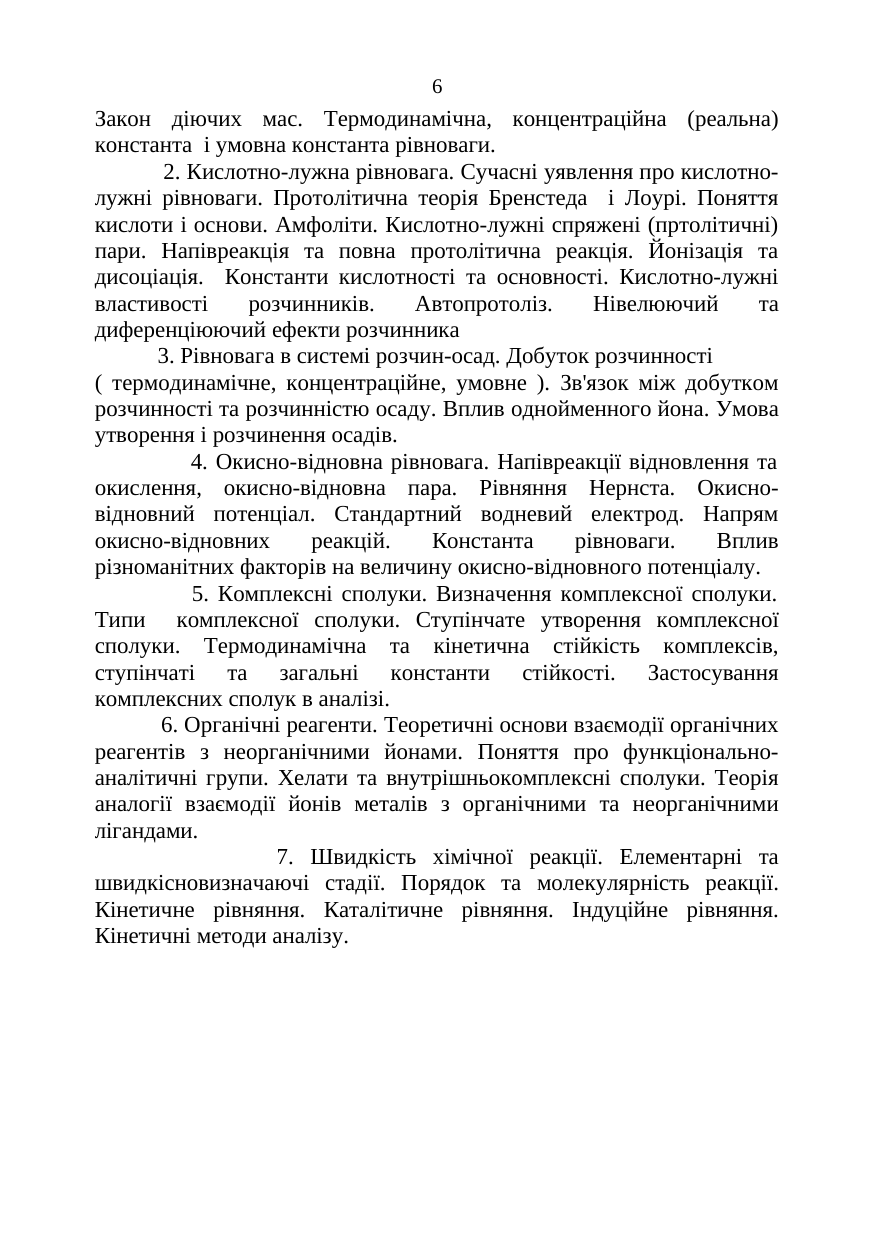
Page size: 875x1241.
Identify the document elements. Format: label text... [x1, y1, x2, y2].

text Закон діючих мас. Термодинамічна, концентраційна (реальна) константа і умовна константа рівноваги. [94, 105, 779, 158]
text 5. Комплексні сполуки. Визначення комплексної сполуки. Типи комплексної сполуки. Ступінчате утворення комплексної сполуки. Термодинамічна та кінетична стійкість комплексів, ступінчаті та загальні константи стійкості. Застосування комплексних сполук в аналізі. [94, 579, 779, 711]
text 2. Кислотно-лужна рівновага. Сучасні уявлення про кислотно-лужні рівноваги. Протолітична теорія Бренстеда і Лоурі. Поняття кислоти і основи. Амфоліти. Кислотно-лужні спряжені (пртолітичні) пари. Напівреакція та повна протолітична реакція. Йонізація та дисоціація. Константи кислотності та основності. Кислотно-лужні властивості розчинників. Автопротоліз. Нівелюючий та диференціюючий ефекти розчинника [94, 158, 779, 342]
text 7. Швидкість хімічної реакції. Елементарні та швидкісновизначаючі стадії. Порядок та молекулярність реакції. Кінетичне рівняння. Каталітичне рівняння. Індуційне рівняння. Кінетичні методи аналізу. [94, 843, 779, 948]
text 6. Органічні реагенти. Теоретичні основи взаємодії органічних реагентів з неорганічними йонами. Поняття про функціонально-аналітичні групи. Хелати та внутрішньокомплексні сполуки. Теорія аналогії взаємодії йонів металів з органічними та неорганічними лігандами. [94, 711, 779, 843]
text 3. Рівновага в системі розчин-осад. Добуток розчинності [94, 342, 779, 369]
text 4. Окисно-відновна рівновага. Напівреакції відновлення та окислення, окисно-відновна пара. Рівняння Нернста. Окисно-відновний потенціал. Стандартний водневий електрод. Напрям окисно-відновних реакцій. Константа рівноваги. Вплив різноманітних факторів на величину окисно-відновного потенціалу. [94, 448, 779, 579]
text ( термодинамічне, концентраційне, умовне ). Зв'язок між добутком розчинності та розчинністю осаду. Вплив однойменного йона. Умова утворення і розчинення осадів. [94, 369, 779, 448]
